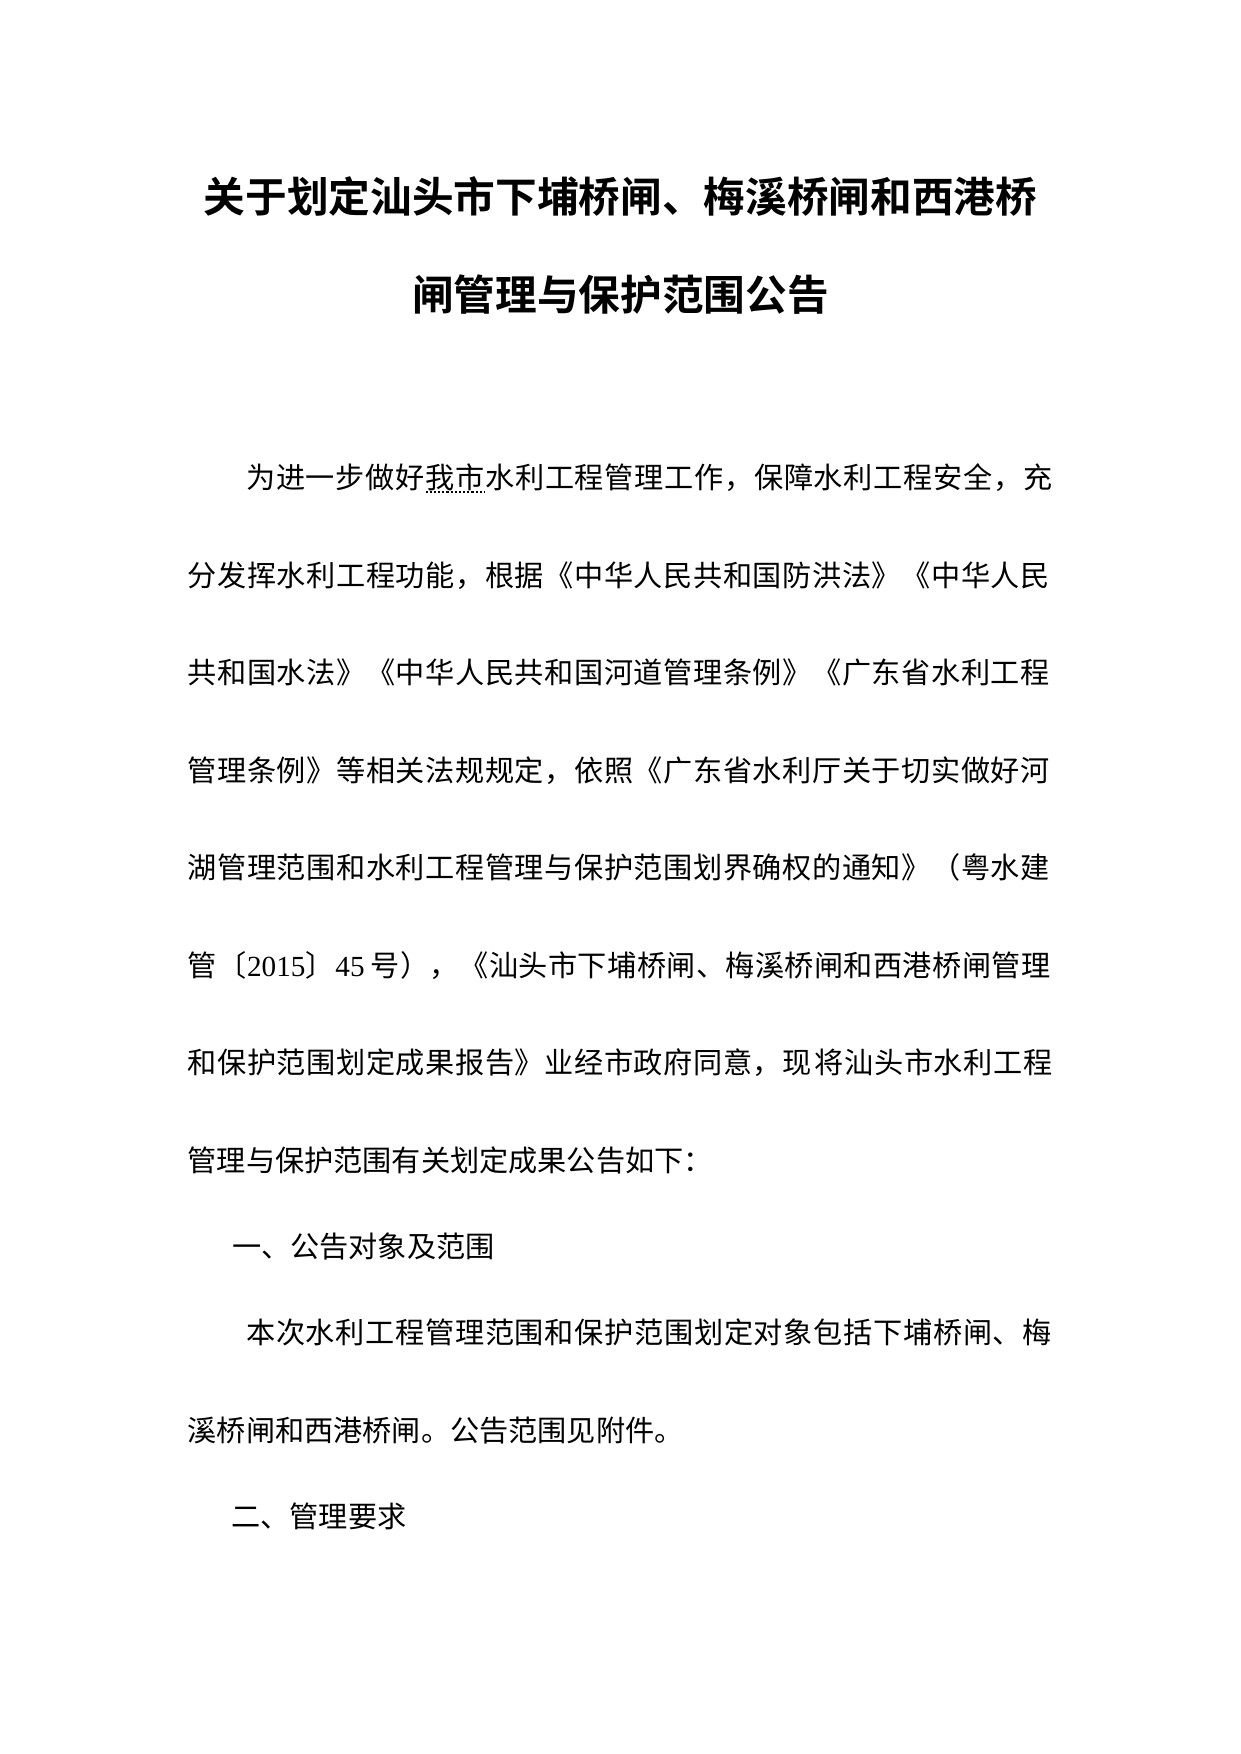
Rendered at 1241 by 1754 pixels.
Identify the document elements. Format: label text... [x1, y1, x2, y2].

text 为进一步做好我市水利工程管理工作，保障水利工程安全，充分发挥水利工程功能，根据《中华人民共和国防洪法》《中华人民共和国水法》《中华人民共和国河道管理条例》《广东省水利工程管理条例》等相关法规规定，依照《广东省水利厅关于切实做好河湖管理范围和水利工程管理与保护范围划界确权的通知》（粤水建管〔2015〕45号），《汕头市下埔桥闸、梅溪桥闸和西港桥闸管理和保护范围划定成果报告》业经市政府同意，现将汕头市水利工程管理与保护范围有关划定成果公告如下： [187, 443, 1053, 1191]
text 关于划定汕头市下埔桥闸、梅溪桥闸和西港桥闸管理与保护范围公告 [187, 162, 1053, 324]
text 本次水利工程管理范围和保护范围划定对象包括下埔桥闸、梅溪桥闸和西港桥闸。公告范围见附件。 [187, 1298, 1053, 1461]
list 管理要求 [187, 1482, 1053, 1547]
list 公告对象及范围 [187, 1212, 1053, 1277]
